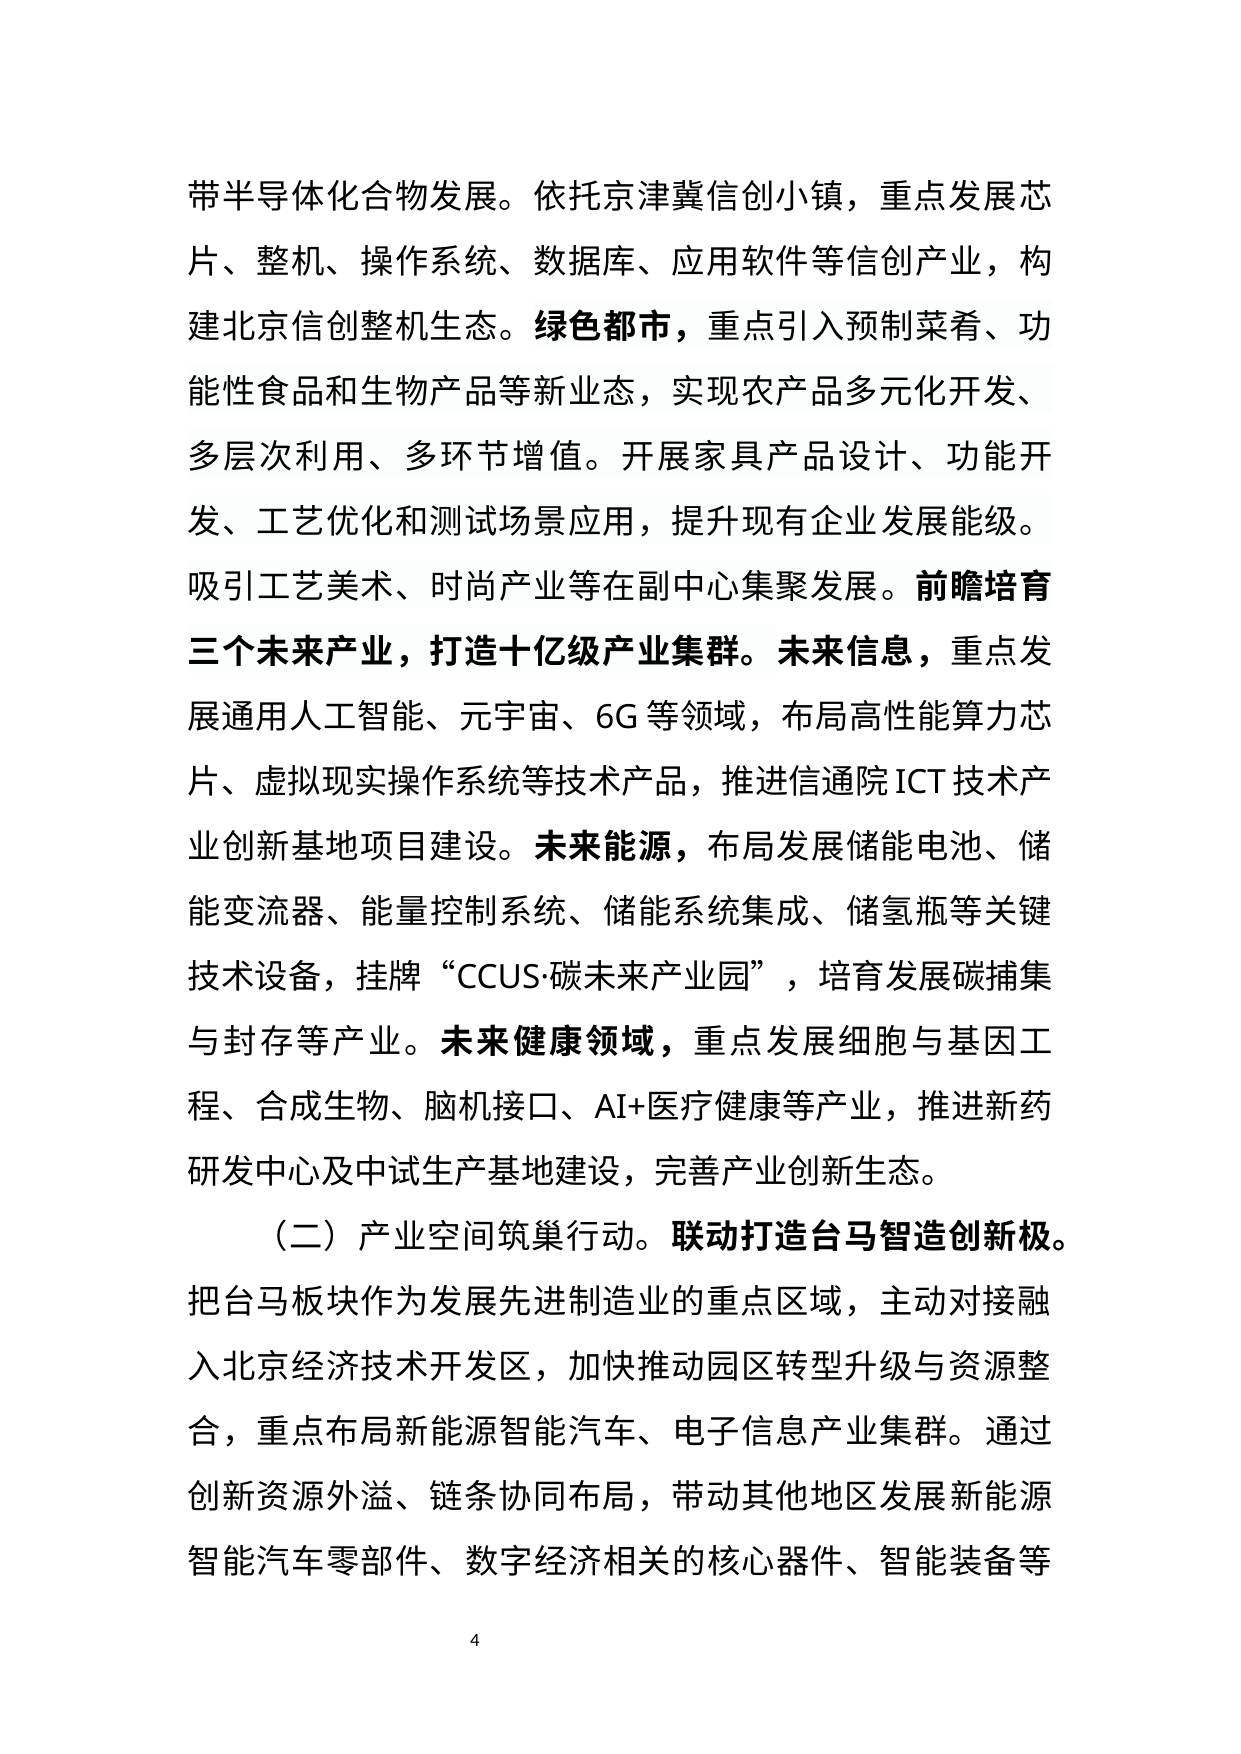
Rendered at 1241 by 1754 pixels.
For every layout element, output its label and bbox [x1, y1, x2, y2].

list [187, 162, 1053, 1202]
list [187, 1202, 1053, 1592]
